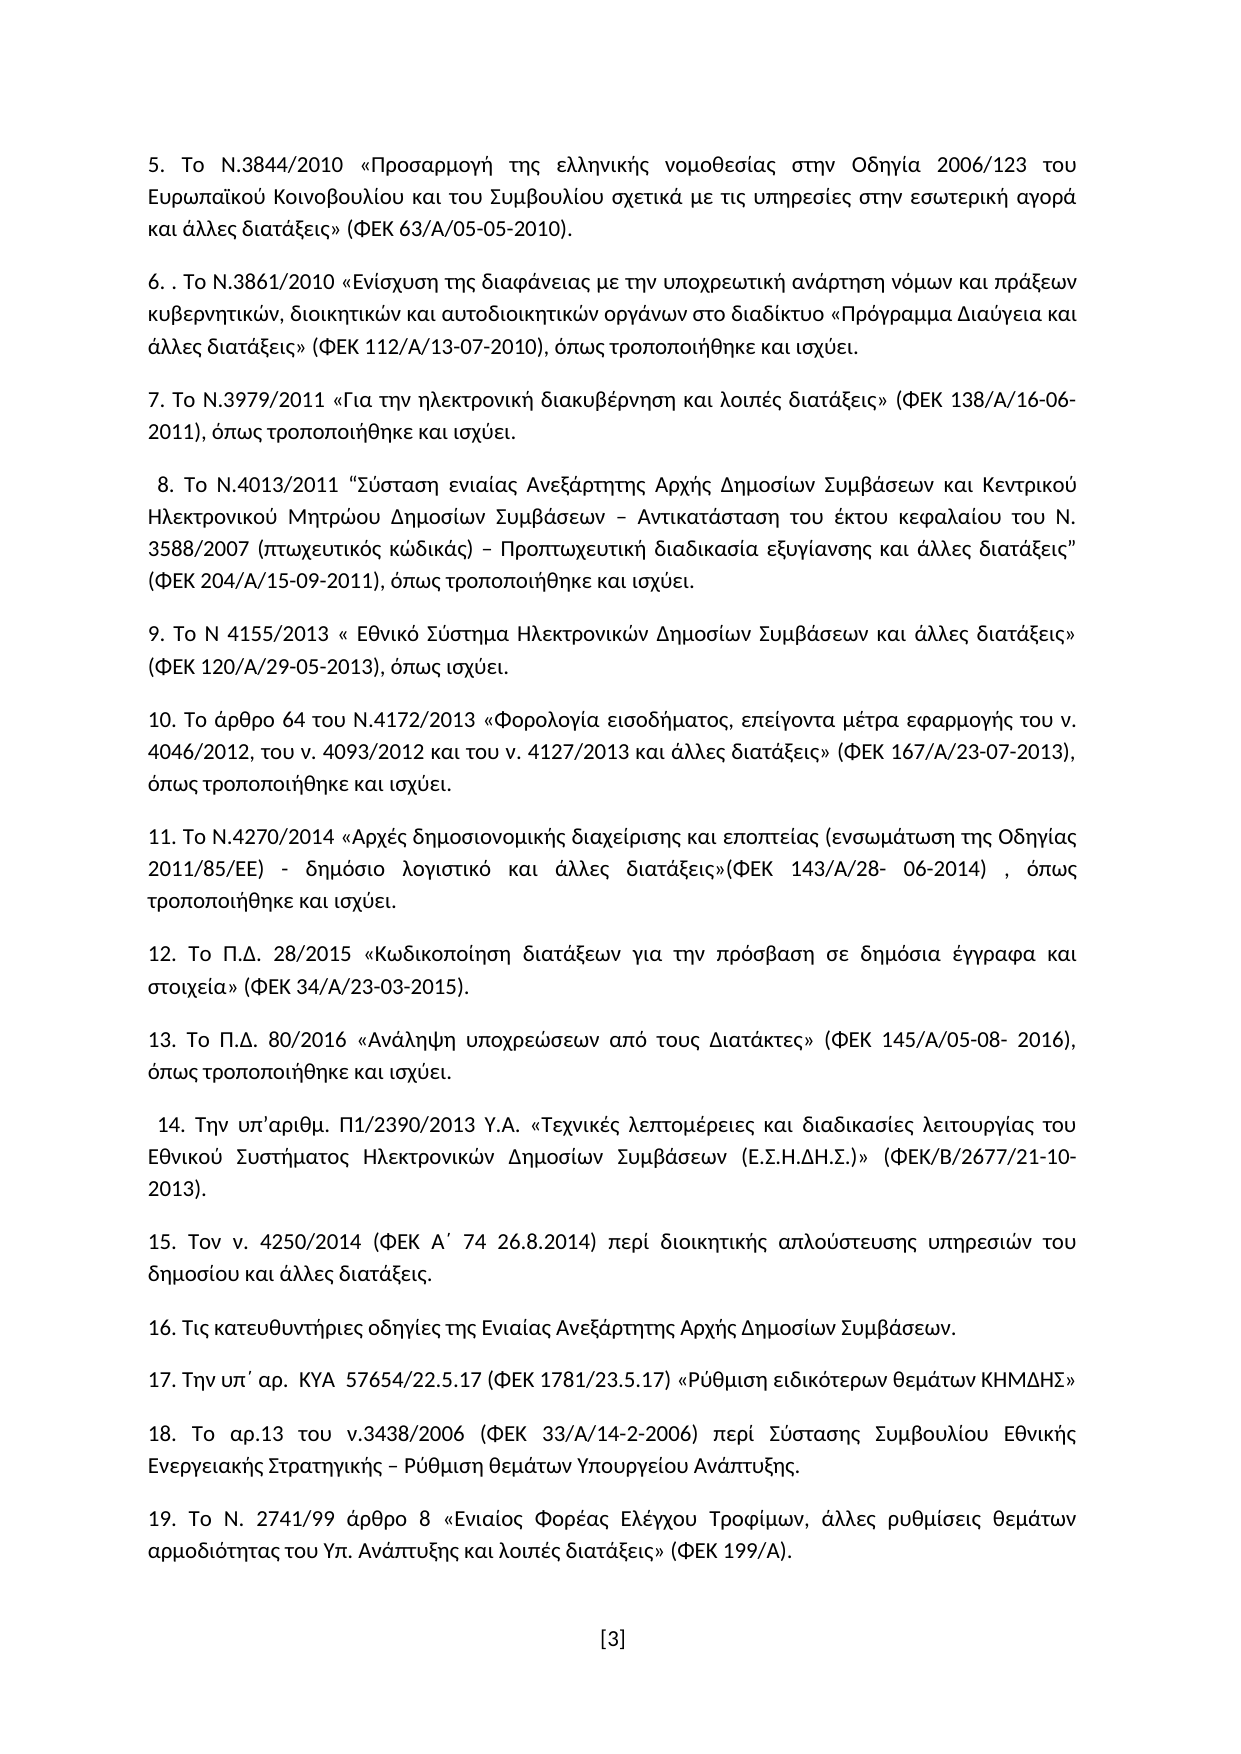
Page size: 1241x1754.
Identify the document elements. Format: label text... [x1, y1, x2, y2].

text 17. Την υπ΄ αρ. ΚΥΑ 57654/22.5.17 (ΦΕΚ 1781/23.5.17) «Ρύθμιση ειδικότερων θεμάτων ΚΗΜΔΗΣ» [148, 1366, 1078, 1394]
text 14. Την υπ’αριθμ. Π1/2390/2013 Υ.Α. «Τεχνικές λεπτομέρειες και διαδικασίες λειτουργίας του Εθνικού Συστήματος Ηλεκτρονικών Δημοσίων Συμβάσεων (Ε.Σ.Η.ΔΗ.Σ.)» (ΦΕΚ/Β/2677/21-10-2013). [148, 1110, 1078, 1202]
text 9. Το Ν 4155/2013 « Εθνικό Σύστημα Ηλεκτρονικών Δημοσίων Συμβάσεων και άλλες διατάξεις» (ΦΕΚ 120/Α/29-05-2013), όπως ισχύει. [148, 619, 1078, 680]
text 18. Το αρ.13 του ν.3438/2006 (ΦΕΚ 33/Α/14-2-2006) περί Σύστασης Συμβουλίου Εθνικής Ενεργειακής Στρατηγικής – Ρύθμιση θεμάτων Υπουργείου Ανάπτυξης. [148, 1419, 1078, 1479]
text 15. Τον ν. 4250/2014 (ΦΕΚ Α΄ 74 26.8.2014) περί διοικητικής απλούστευσης υπηρεσιών του δημοσίου και άλλες διατάξεις. [148, 1227, 1078, 1288]
text 13. Το Π.Δ. 80/2016 «Ανάληψη υποχρεώσεων από τους Διατάκτες» (ΦΕΚ 145/Α/05-08- 2016), όπως τροποποιήθηκε και ισχύει. [148, 1025, 1078, 1085]
text 19. Το Ν. 2741/99 άρθρο 8 «Ενιαίος Φορέας Ελέγχου Τροφίµων, άλλες ρυθµίσεις θεµάτων αρµοδιότητας του Υπ. Ανάπτυξης και λοιπές διατάξεις» (ΦΕΚ 199/Α). [148, 1504, 1078, 1564]
text 11. Το Ν.4270/2014 «Αρχές δημοσιονομικής διαχείρισης και εποπτείας (ενσωμάτωση της Οδηγίας 2011/85/ΕΕ) - δημόσιο λογιστικό και άλλες διατάξεις»(ΦΕΚ 143/Α/28- 06-2014) , όπως τροποποιήθηκε και ισχύει. [148, 822, 1078, 914]
text 8. Το Ν.4013/2011 “Σύσταση ενιαίας Ανεξάρτητης Αρχής Δημοσίων Συμβάσεων και Κεντρικού Ηλεκτρονικού Μητρώου Δημοσίων Συμβάσεων – Αντικατάσταση του έκτου κεφαλαίου του Ν. 3588/2007 (πτωχευτικός κώδικάς) – Προπτωχευτική διαδικασία εξυγίανσης και άλλες διατάξεις” (ΦΕΚ 204/Α/15-09-2011), όπως τροποποιήθηκε και ισχύει. [148, 470, 1078, 594]
text 5. Το Ν.3844/2010 «Προσαρμογή της ελληνικής νομοθεσίας στην Οδηγία 2006/123 του Ευρωπαϊκού Κοινοβουλίου και του Συμβουλίου σχετικά με τις υπηρεσίες στην εσωτερική αγορά και άλλες διατάξεις» (ΦΕΚ 63/Α/05-05-2010). [148, 150, 1078, 242]
text 7. Το Ν.3979/2011 «Για την ηλεκτρονική διακυβέρνηση και λοιπές διατάξεις» (ΦΕΚ 138/Α/16-06-2011), όπως τροποποιήθηκε και ισχύει. [148, 385, 1078, 445]
text 6. . Το Ν.3861/2010 «Ενίσχυση της διαφάνειας με την υποχρεωτική ανάρτηση νόμων και πράξεων κυβερνητικών, διοικητικών και αυτοδιοικητικών οργάνων στο διαδίκτυο «Πρόγραμμα Διαύγεια και άλλες διατάξεις» (ΦΕΚ 112/Α/13-07-2010), όπως τροποποιήθηκε και ισχύει. [148, 267, 1078, 360]
text 10. Το άρθρο 64 του Ν.4172/2013 «Φορολογία εισοδήματος, επείγοντα μέτρα εφαρμογής του ν. 4046/2012, του ν. 4093/2012 και του ν. 4127/2013 και άλλες διατάξεις» (ΦΕΚ 167/Α/23-07-2013), όπως τροποποιήθηκε και ισχύει. [148, 705, 1078, 797]
text 12. Το Π.Δ. 28/2015 «Κωδικοποίηση διατάξεων για την πρόσβαση σε δημόσια έγγραφα και στοιχεία» (ΦΕΚ 34/Α/23-03-2015). [148, 939, 1078, 1000]
text 16. Τις κατευθυντήριες οδηγίες της Ενιαίας Ανεξάρτητης Αρχής Δημοσίων Συμβάσεων. [148, 1313, 1078, 1341]
